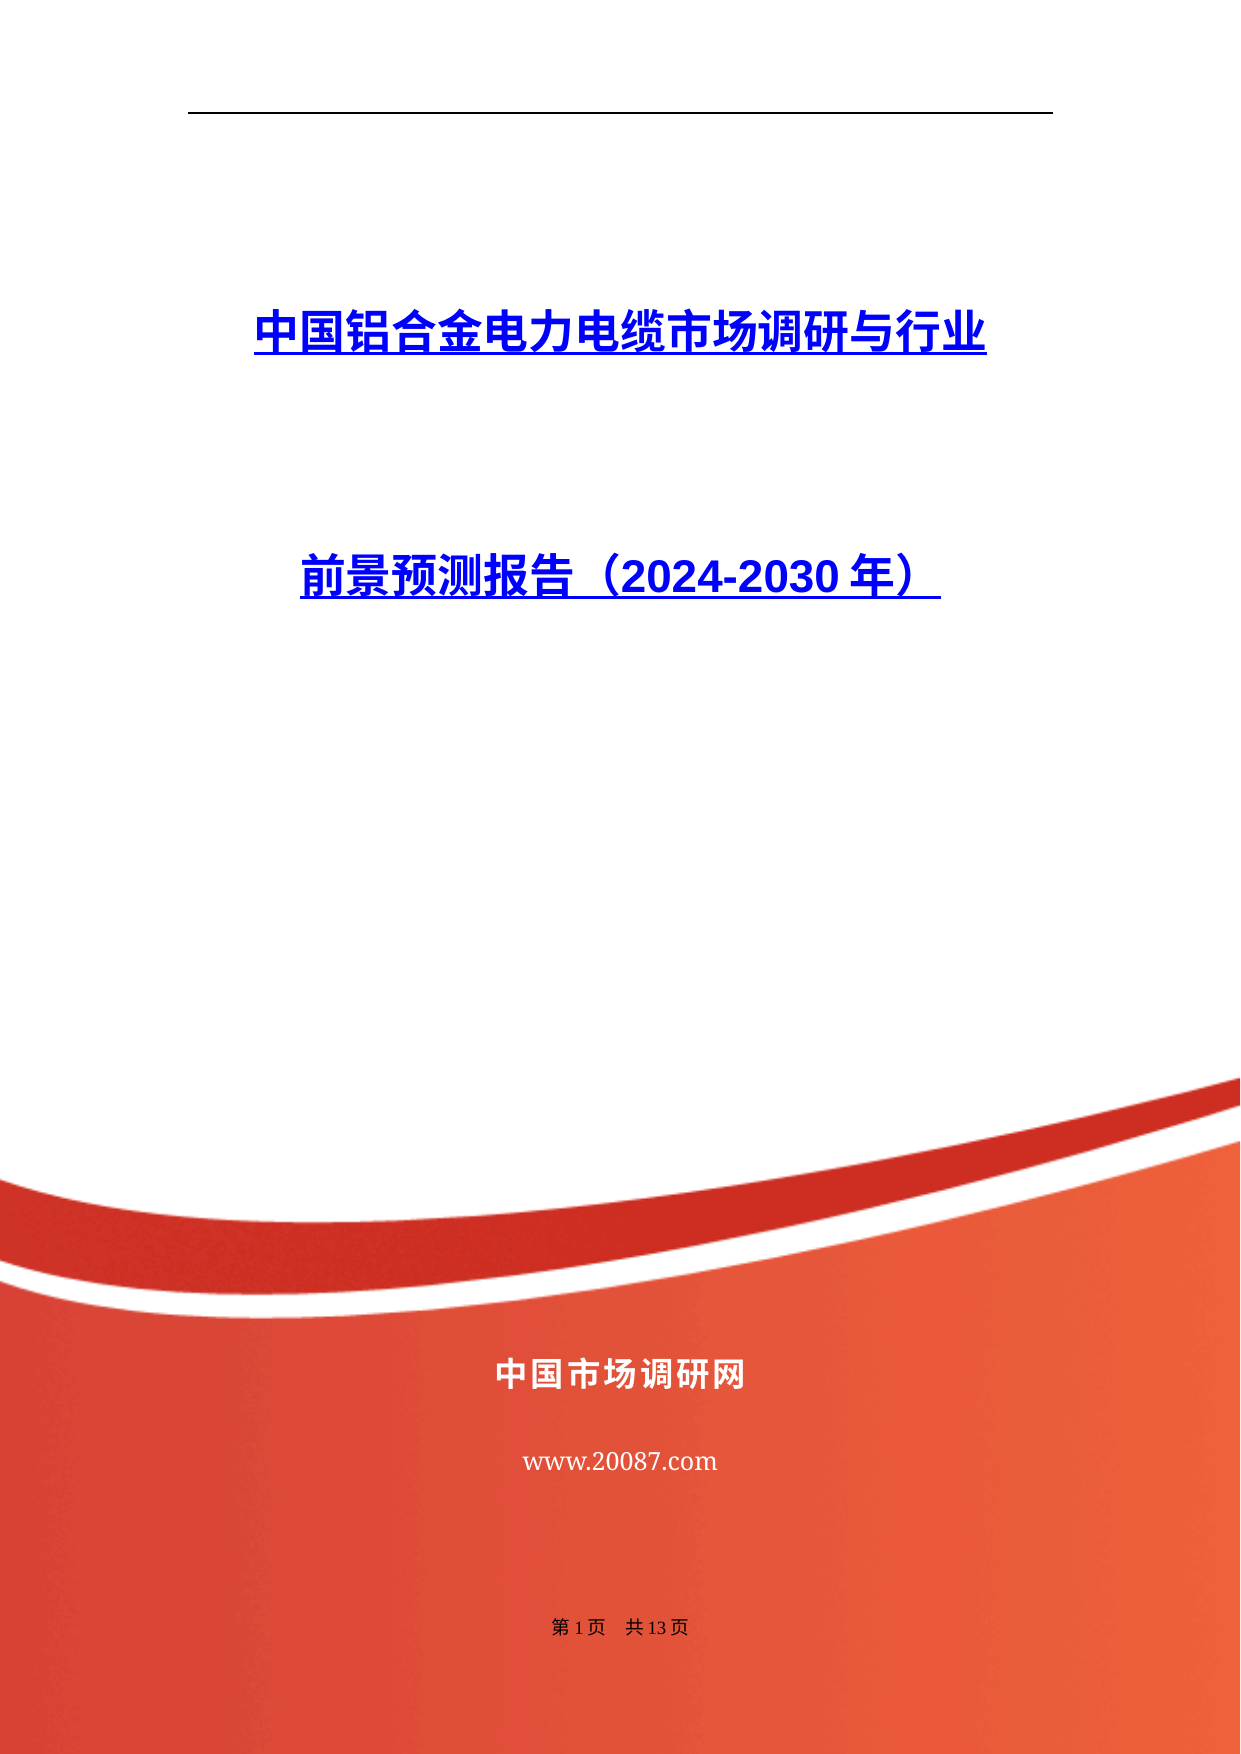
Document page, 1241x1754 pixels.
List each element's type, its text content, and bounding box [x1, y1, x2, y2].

picture [0, 1006, 1241, 1754]
text www.20087.com [187, 1428, 1053, 1493]
table_header 中国铝合金电力电缆市场调研与行业前景预测报告（2024-2030年） [188, 207, 1053, 773]
subtitle 中国市场调研网 [187, 1339, 1053, 1404]
